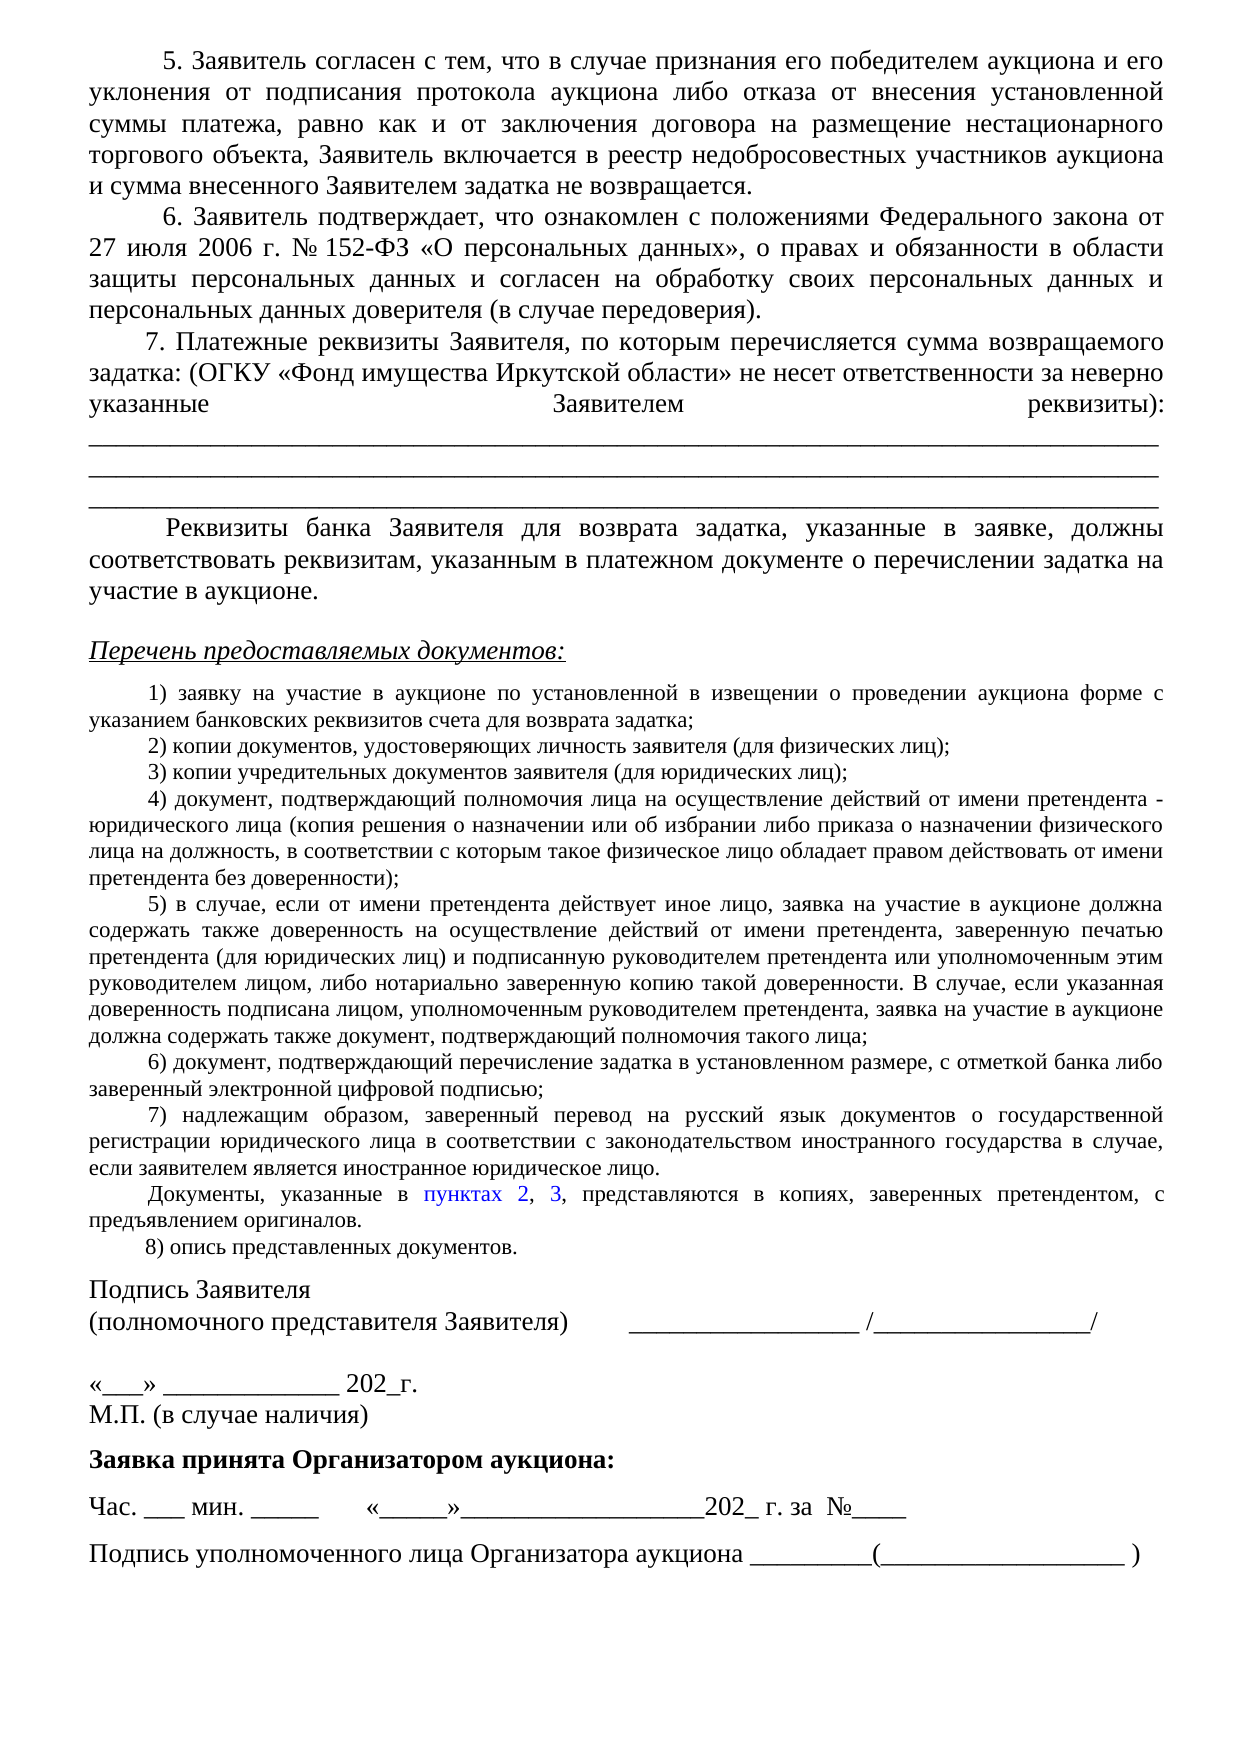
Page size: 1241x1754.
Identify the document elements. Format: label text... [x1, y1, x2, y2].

text _______________________________________________________________________________ [89, 449, 1165, 480]
text 7) надлежащим образом, заверенный перевод на русский язык документов о государственной регистрации юридического лица в соответствии с законодательством иностранного государства в случае, если заявителем является иностранное юридическое лицо. [89, 1101, 1165, 1180]
text Перечень предоставляемых документов: [89, 634, 1165, 665]
text «___» _____________ 202_г. [89, 1367, 1165, 1398]
text Час. ___ мин. _____ «_____»__________________202_ г. за №____ [89, 1490, 1165, 1521]
text 4) документ, подтверждающий полномочия лица на осуществление действий от имени претендента - юридического лица (копия решения о назначении или об избрании либо приказа о назначении физического лица на должность, в соответствии с которым такое физическое лицо обладает правом действовать от имени претендента без доверенности); [89, 785, 1165, 890]
text Документы, указанные в пунктах 2, 3, представляются в копиях, заверенных претендентом, с предъявлением оригиналов. [89, 1180, 1165, 1233]
text 6) документ, подтверждающий перечисление задатка в установленном размере, с отметкой банка либо заверенный электронной цифровой подписью; [89, 1048, 1165, 1101]
text 6. Заявитель подтверждает, что ознакомлен с положениями Федерального закона от 27 июля 2006 г. № 152-ФЗ «О персональных данных», о правах и обязанности в области защиты персональных данных и согласен на обработку своих персональных данных и персональных данных доверителя (в случае передоверия). [89, 200, 1165, 325]
text Подпись уполномоченного лица Организатора аукциона _________(__________________ ) [89, 1537, 1165, 1568]
text Реквизиты банка Заявителя для возврата задатка, указанные в заявке, должны соответствовать реквизитам, указанным в платежном документе о перечислении задатка на участие в аукционе. [89, 512, 1165, 605]
text 3) копии учредительных документов заявителя (для юридических лиц); [89, 758, 1165, 785]
text 7. Платежные реквизиты Заявителя, по которым перечисляется сумма возвращаемого задатка: (ОГКУ «Фонд имущества Иркутской области» не несет ответственности за неверно указанные Заявителем реквизиты): _______________________________________________________________________________ [89, 325, 1165, 449]
text 2) копии документов, удостоверяющих личность заявителя (для физических лиц); [89, 732, 1165, 758]
text 8) опись представленных документов. [89, 1233, 1165, 1259]
text Подпись Заявителя [89, 1273, 1165, 1304]
text 5. Заявитель согласен с тем, что в случае признания его победителем аукциона и его уклонения от подписания протокола аукциона либо отказа от внесения установленной суммы платежа, равно как и от заключения договора на размещение нестационарного торгового объекта, Заявитель включается в реестр недобросовестных участников аукциона и сумма внесенного Заявителем задатка не возвращается. [89, 44, 1165, 200]
text _______________________________________________________________________________ [89, 480, 1165, 512]
text 1) заявку на участие в аукционе по установленной в извещении о проведении аукциона форме с указанием банковских реквизитов счета для возврата задатка; [89, 679, 1165, 732]
text Заявка принята Организатором аукциона: [89, 1443, 1165, 1475]
text (полномочного представителя Заявителя) _________________ /________________/ [89, 1304, 1165, 1336]
text М.П. (в случае наличия) [89, 1398, 1165, 1429]
text 5) в случае, если от имени претендента действует иное лицо, заявка на участие в аукционе должна содержать также доверенность на осуществление действий от имени претендента, заверенную печатью претендента (для юридических лиц) и подписанную руководителем претендента или уполномоченным этим руководителем лицом, либо нотариально заверенную копию такой доверенности. В случае, если указанная доверенность подписана лицом, уполномоченным руководителем претендента, заявка на участие в аукционе должна содержать также документ, подтверждающий полномочия такого лица; [89, 890, 1165, 1048]
